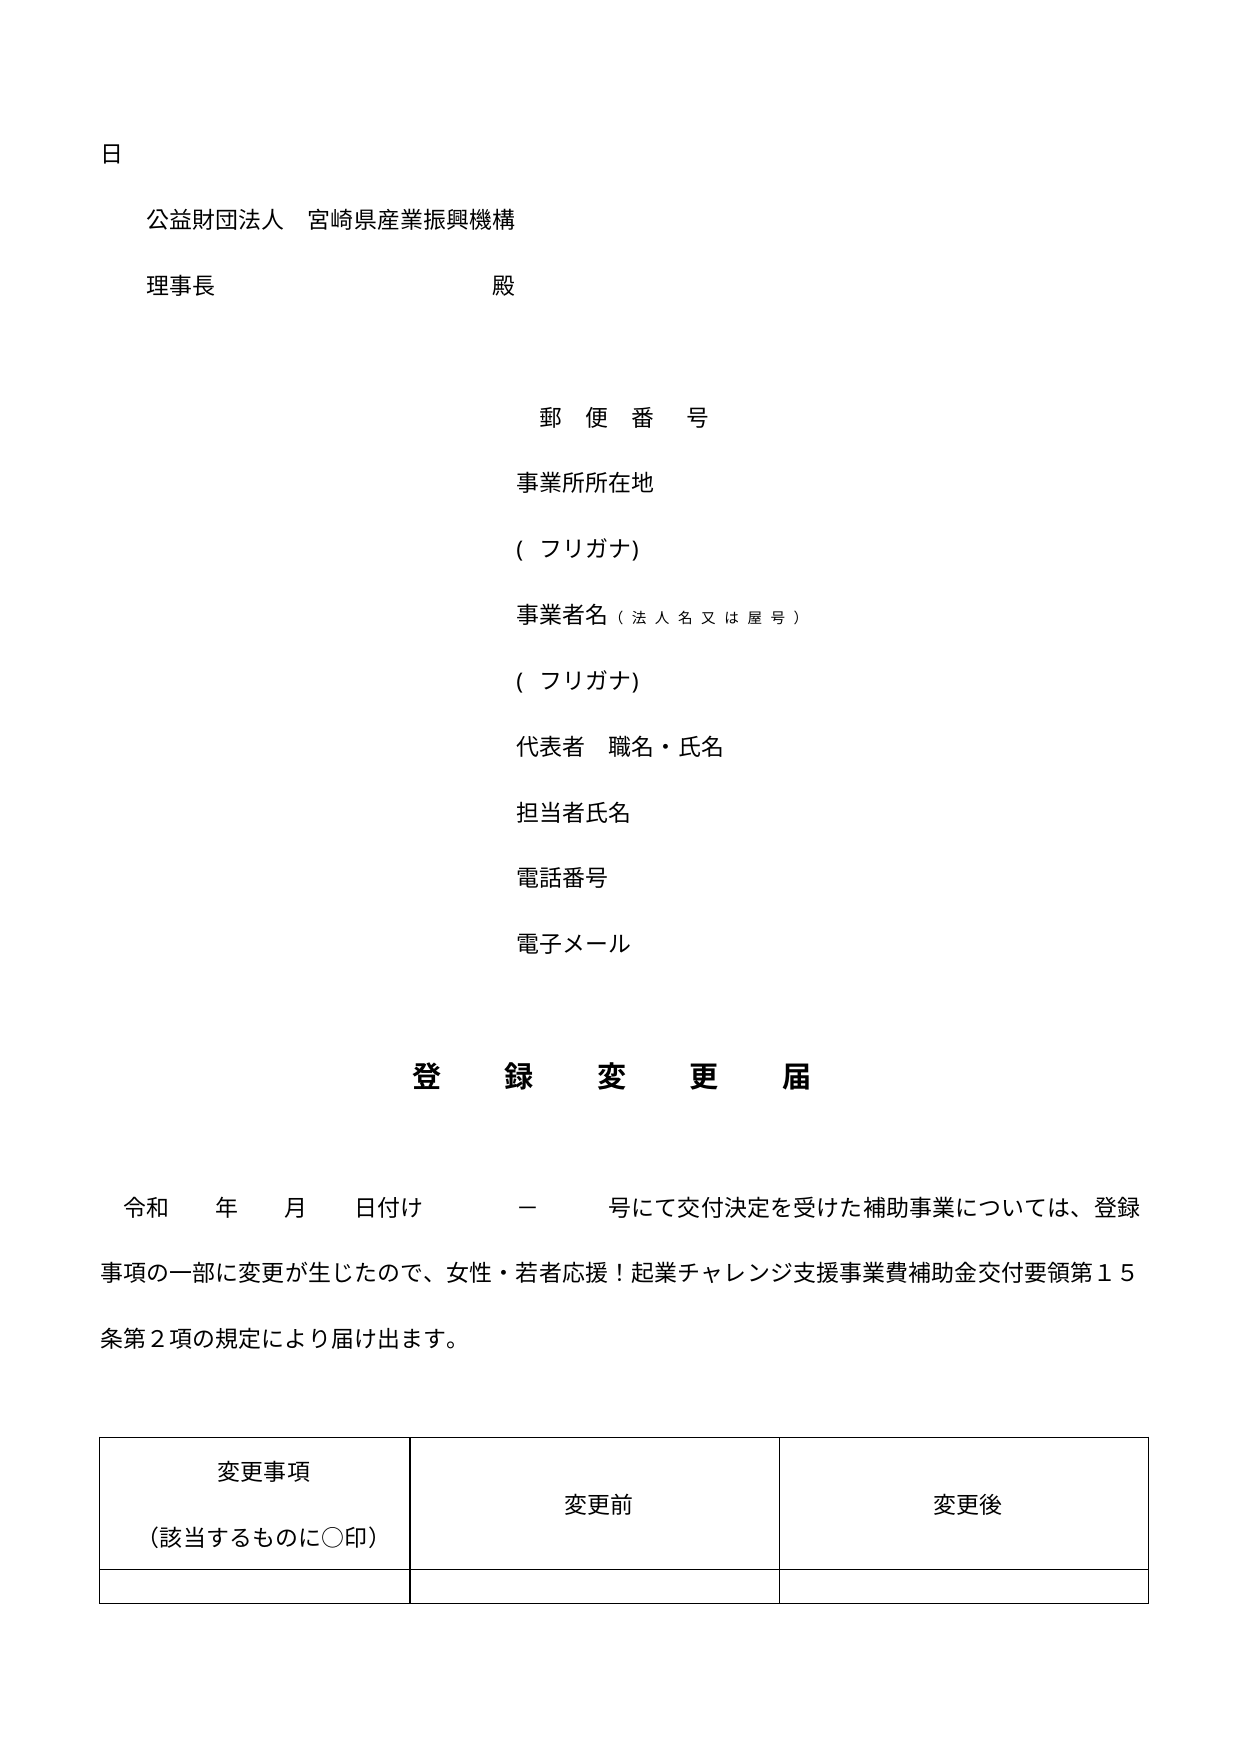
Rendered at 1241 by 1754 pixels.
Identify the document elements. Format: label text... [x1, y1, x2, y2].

text (フリガナ) [100, 647, 1140, 712]
text 登 録 変 更 届 [100, 1042, 1140, 1107]
text 理事長 殿 [100, 252, 1140, 317]
text 担当者氏名 [100, 778, 1140, 844]
text 電話番号 [100, 844, 1140, 910]
table_cell [780, 1570, 1148, 1603]
table_header 変更前 [411, 1438, 779, 1569]
text 代表者 職名・氏名 [100, 712, 1140, 778]
table_header 変更事項 （該当するものに○印） [100, 1438, 409, 1569]
text 郵便番号 [441, 383, 1140, 449]
table_header 変更後 [780, 1438, 1148, 1569]
table_cell [411, 1570, 779, 1603]
text (フリガナ) [100, 515, 1140, 581]
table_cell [100, 1570, 409, 1603]
text 令和 年 月 日付け － 号にて交付決定を受けた補助事業については、登録事項の一部に変更が生じたので、女性・若者応援！起業チャレンジ支援事業費補助金交付要領第１５条第２項の規定により届け出ます。 [100, 1173, 1140, 1371]
text 事業所所在地 [441, 449, 1140, 515]
text 公益財団法人 宮崎県産業振興機構 [100, 186, 1140, 252]
text 事業者名（法人名又は屋号） [100, 581, 1140, 647]
text 令和 年 月 日 [100, 120, 1140, 186]
text 電子メール [100, 910, 1140, 976]
